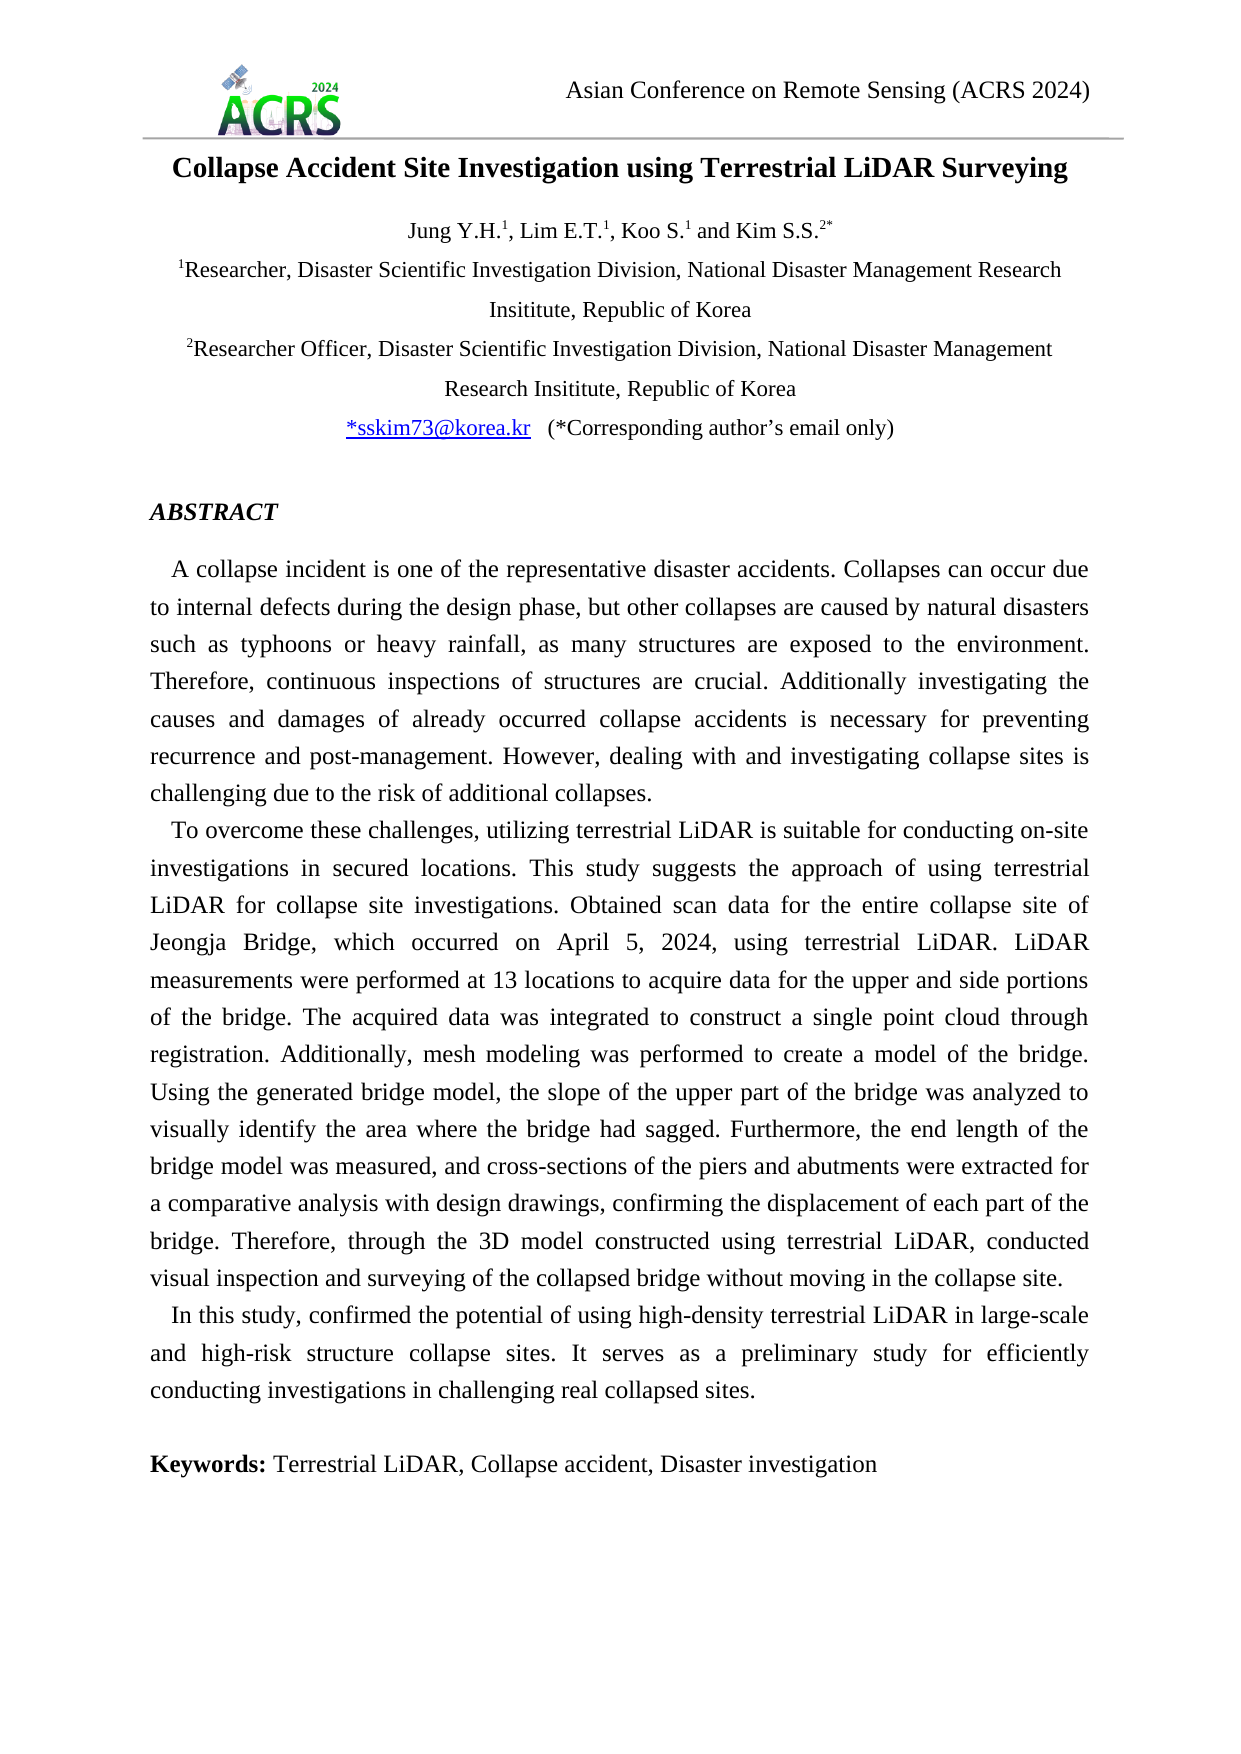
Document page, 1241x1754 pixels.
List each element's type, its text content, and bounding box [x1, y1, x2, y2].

text ABSTRACT [150, 497, 1090, 526]
text To overcome these challenges, utilizing terrestrial LiDAR is suitable for conducting on-site investigations in secured locations. This study suggests the approach of using terrestrial LiDAR for collapse site investigations. Obtained scan data for the entire collapse site of Jeongja Bridge, which occurred on April 5, 2024, using terrestrial LiDAR. LiDAR measurements were performed at 13 locations to acquire data for the upper and side portions of the bridge. The acquired data was integrated to construct a single point cloud through registration. Additionally, mesh modeling was performed to create a model of the bridge. Using the generated bridge model, the slope of the upper part of the bridge was analyzed to visually identify the area where the bridge had sagged. Furthermore, the end length of the bridge model was measured, and cross-sections of the piers and abutments were extracted for a comparative analysis with design drawings, confirming the displacement of each part of the bridge. Therefore, through the 3D model constructed using terrestrial LiDAR, conducted visual inspection and surveying of the collapsed bridge without moving in the collapse site. [150, 816, 1090, 1292]
text Keywords: Terrestrial LiDAR, Collapse accident, Disaster investigation [150, 1449, 1090, 1478]
text A collapse incident is one of the representative disaster accidents. Collapses can occur due to internal defects during the design phase, but other collapses are caused by natural disasters such as typhoons or heavy rainfall, as many structures are exposed to the environment. Therefore, continuous inspections of structures are crucial. Additionally investigating the causes and damages of already occurred collapse accidents is necessary for preventing recurrence and post-management. However, dealing with and investigating collapse sites is challenging due to the risk of additional collapses. [150, 554, 1090, 807]
title Collapse Accident Site Investigation using Terrestrial LiDAR Surveying [150, 150, 1090, 183]
text Jung Y.H.1, Lim E.T.1, Koo S.1 and Kim S.S.2* [150, 217, 1090, 243]
text 1Researcher, Disaster Scientific Investigation Division, National Disaster Management Research Insititute, Republic of Korea [150, 257, 1090, 322]
text *sskim73@korea.kr (*Corresponding author’s email only) [150, 414, 1090, 441]
picture [209, 62, 351, 135]
text 2Researcher Officer, Disaster Scientific Investigation Division, National Disaster Management Research Insititute, Republic of Korea [150, 336, 1090, 401]
text In this study, confirmed the potential of using high-density terrestrial LiDAR in large-scale and high-risk structure collapse sites. It serves as a preliminary study for efficiently conducting investigations in challenging real collapsed sites. [150, 1300, 1090, 1404]
